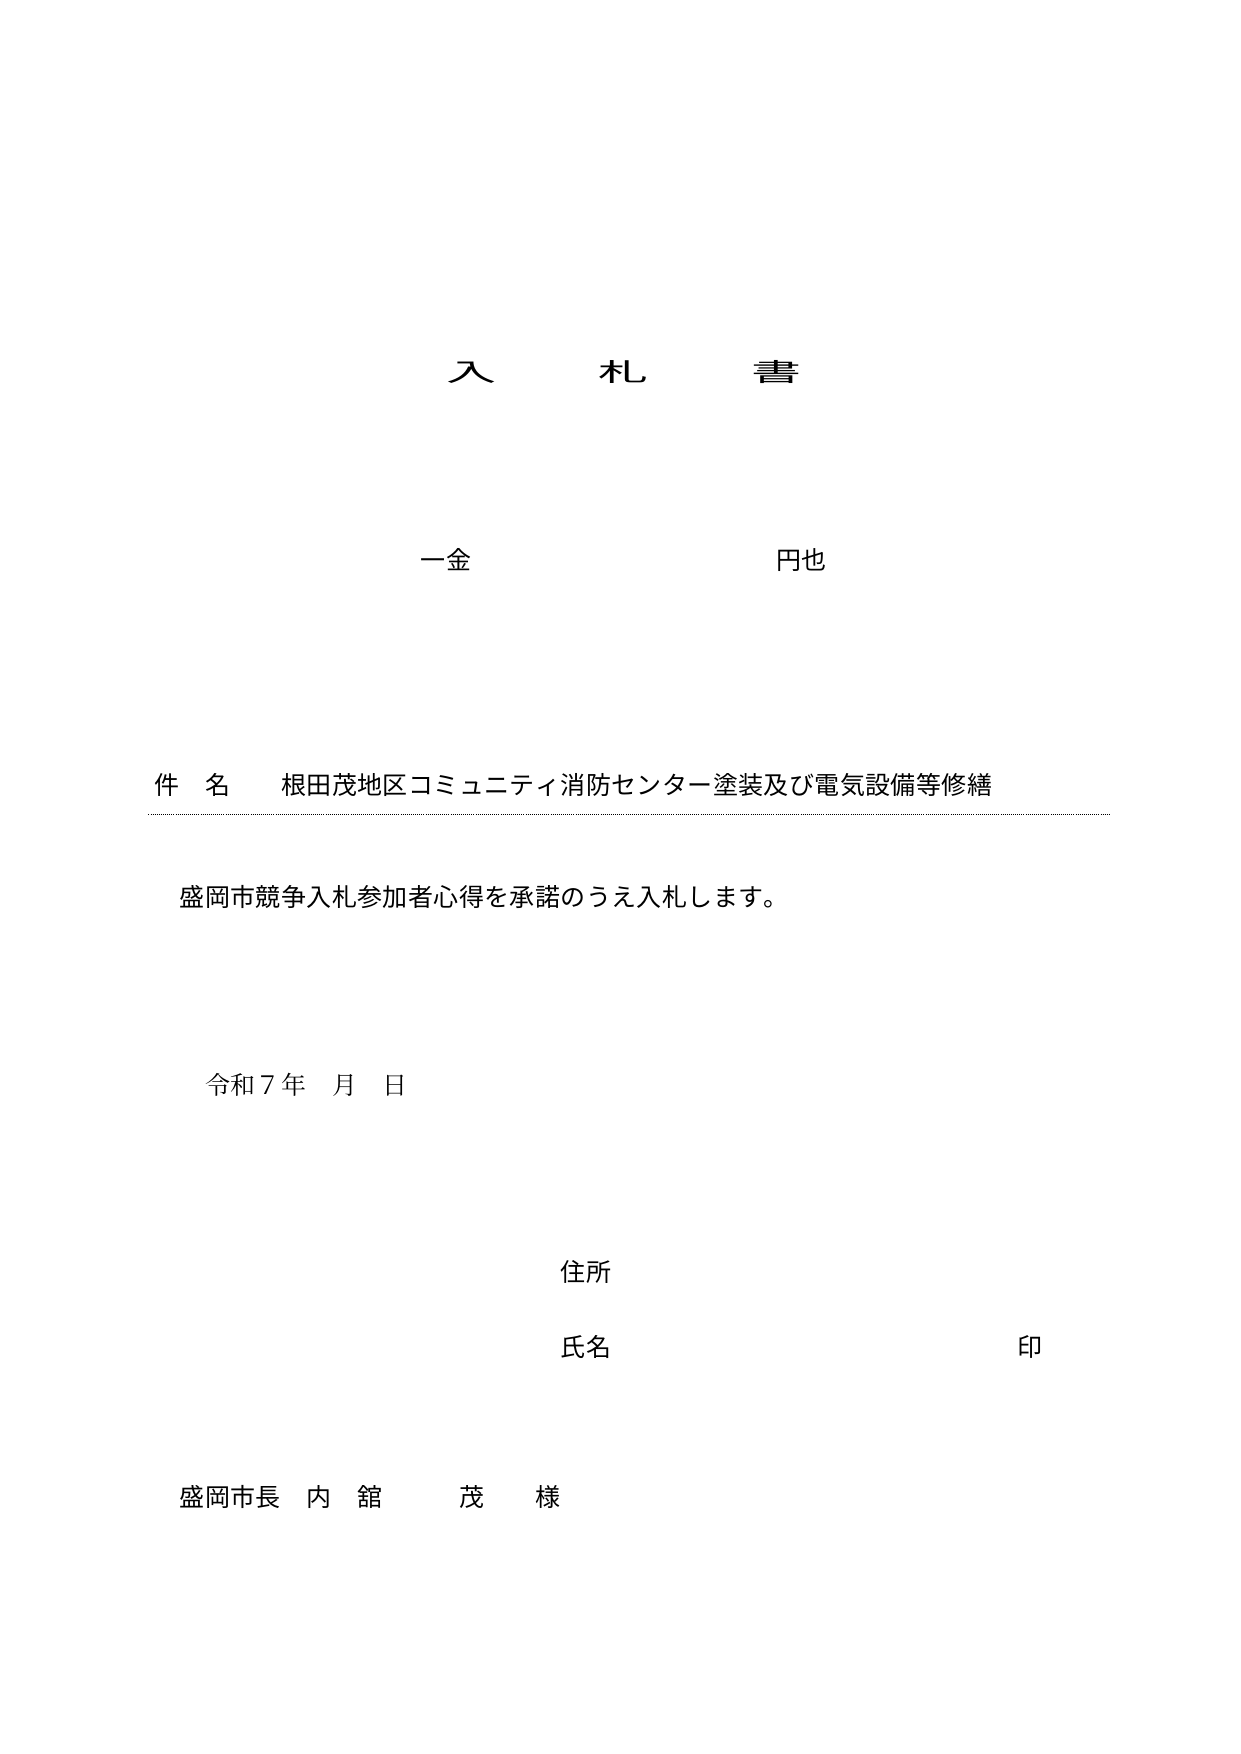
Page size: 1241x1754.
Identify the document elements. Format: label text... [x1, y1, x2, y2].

text 氏名 印 [103, 1327, 1144, 1364]
text 入 札 書 [103, 352, 1144, 389]
text 盛岡市長 内 舘 茂 様 [103, 1477, 1144, 1514]
text 令和７年 月 日 [103, 1064, 1144, 1102]
text 一金 円也 [103, 539, 1144, 577]
text 件 名 根田茂地区コミュニティ消防センター塗装及び電気設備等修繕 [103, 764, 1144, 802]
text 住所 [103, 1252, 1144, 1289]
text 盛岡市競争入札参加者心得を承諾のうえ入札します。 [103, 877, 1144, 914]
